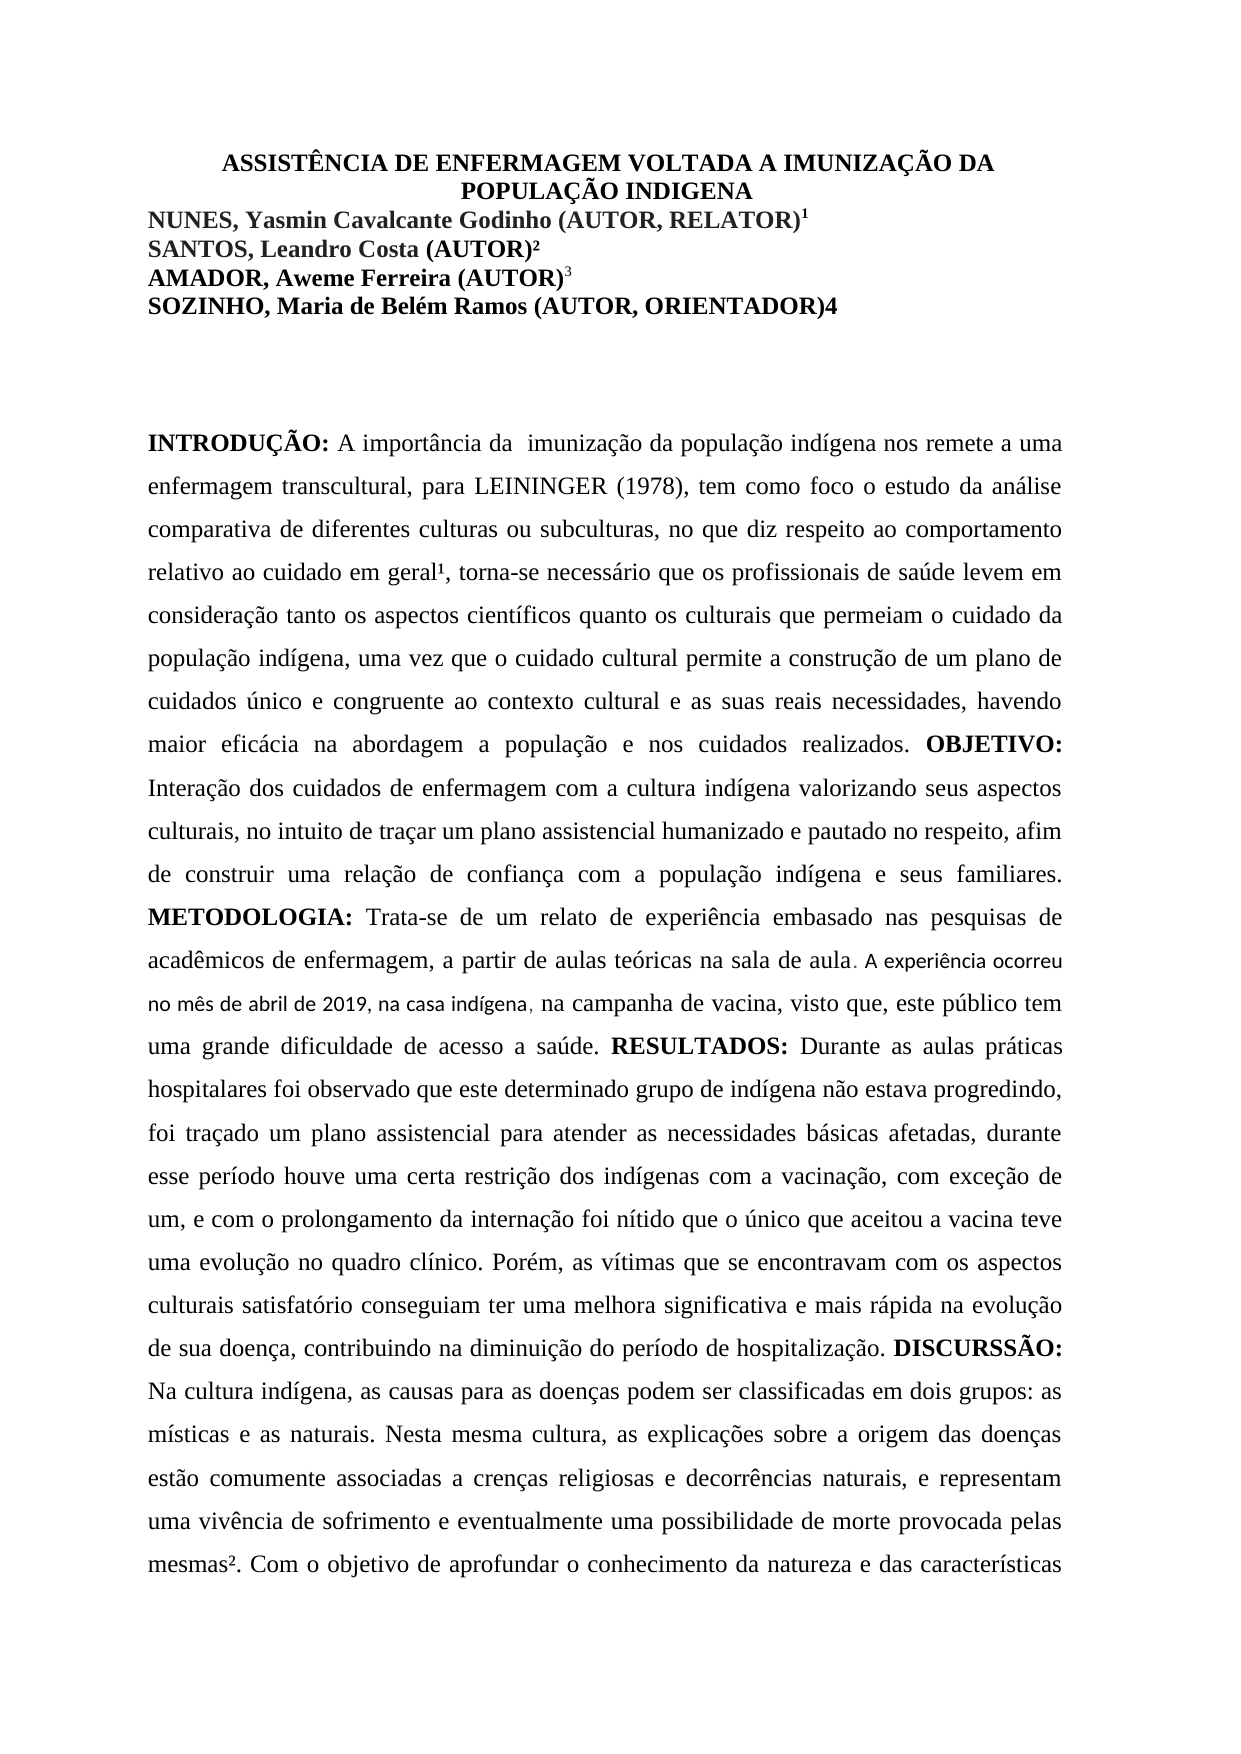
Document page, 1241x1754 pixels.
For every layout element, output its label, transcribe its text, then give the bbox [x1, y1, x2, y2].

text ASSISTÊNCIA DE ENFERMAGEM VOLTADA A IMUNIZAÇÃO DA POPULAÇÃO INDIGENA [148, 148, 1063, 205]
text SANTOS, Leandro Costa (AUTOR)² [148, 234, 1063, 263]
text AMADOR, Aweme Ferreira (AUTOR)3 [148, 263, 1063, 291]
text NUNES, Yasmin Cavalcante Godinho (AUTOR, RELATOR)1 [148, 205, 1063, 234]
text SOZINHO, Maria de Belém Ramos (AUTOR, ORIENTADOR)4 [148, 291, 1063, 320]
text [148, 428, 1063, 1578]
